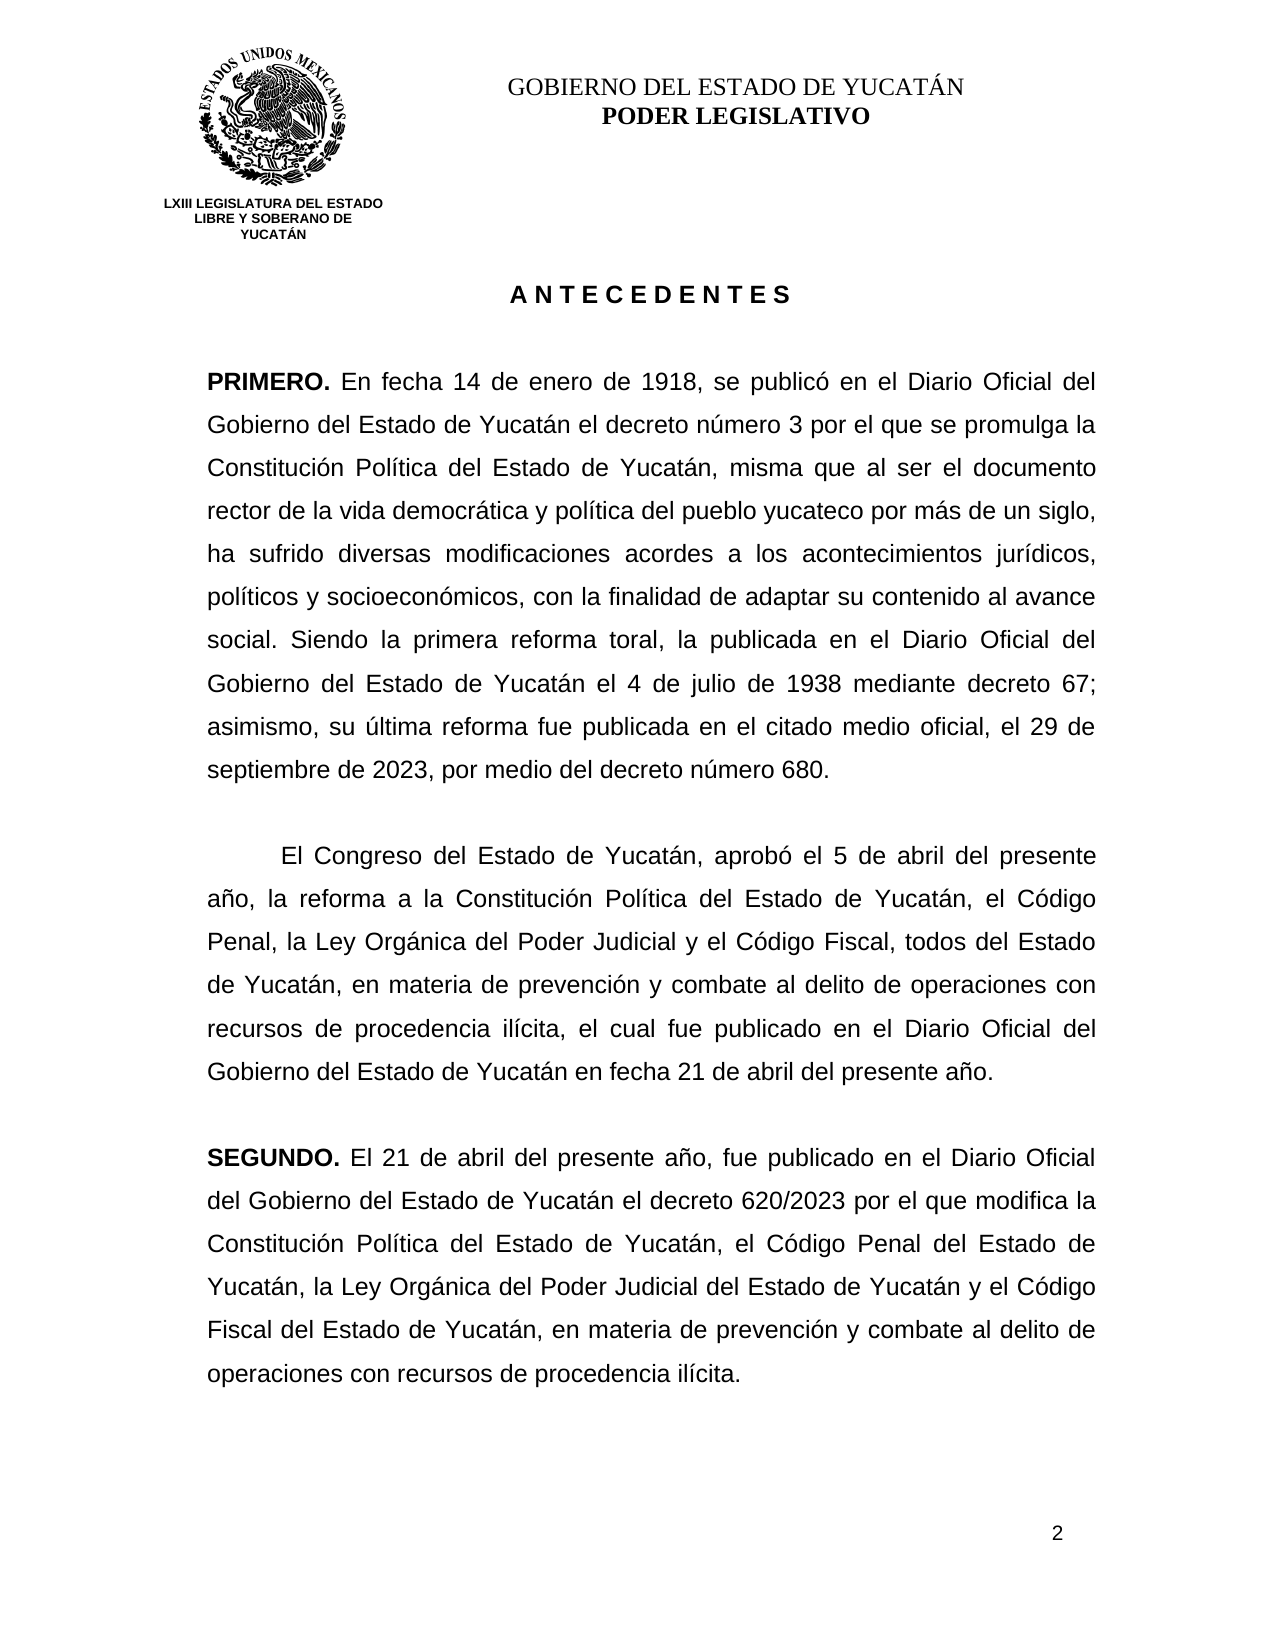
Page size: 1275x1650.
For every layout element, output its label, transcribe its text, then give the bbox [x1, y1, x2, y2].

picture [163, 13, 381, 220]
text SEGUNDO. El 21 de abril del presente año, fue publicado en el Diario Oficial del Gobierno del Estado de Yucatán el decreto 620/2023 por el que modifica la Constitución Política del Estado de Yucatán, el Código Penal del Estado de Yucatán, la Ley Orgánica del Poder Judicial del Estado de Yucatán y el Código Fiscal del Estado de Yucatán, en materia de prevención y combate al delito de operaciones con recursos de procedencia ilícita. [207, 1143, 1098, 1387]
text El Congreso del Estado de Yucatán, aprobó el 5 de abril del presente año, la reforma a la Constitución Política del Estado de Yucatán, el Código Penal, la Ley Orgánica del Poder Judicial y el Código Fiscal, todos del Estado de Yucatán, en materia de prevención y combate al delito de operaciones con recursos de procedencia ilícita, el cual fue publicado en el Diario Oficial del Gobierno del Estado de Yucatán en fecha 21 de abril del presente año. [207, 841, 1098, 1086]
text A N T E C E D E N T E S [207, 281, 1019, 309]
text PRIMERO. En fecha 14 de enero de 1918, se publicó en el Diario Oficial del Gobierno del Estado de Yucatán el decreto número 3 por el que se promulga la Constitución Política del Estado de Yucatán, misma que al ser el documento rector de la vida democrática y política del pueblo yucateco por más de un siglo, ha sufrido diversas modificaciones acordes a los acontecimientos jurídicos, políticos y socioeconómicos, con la finalidad de adaptar su contenido al avance social. Siendo la primera reforma toral, la publicada en el Diario Oficial del Gobierno del Estado de Yucatán el 4 de julio de 1938 mediante decreto 67; asimismo, su última reforma fue publicada en el citado medio oficial, el 29 de septiembre de 2023, por medio del decreto número 680. [207, 367, 1098, 784]
